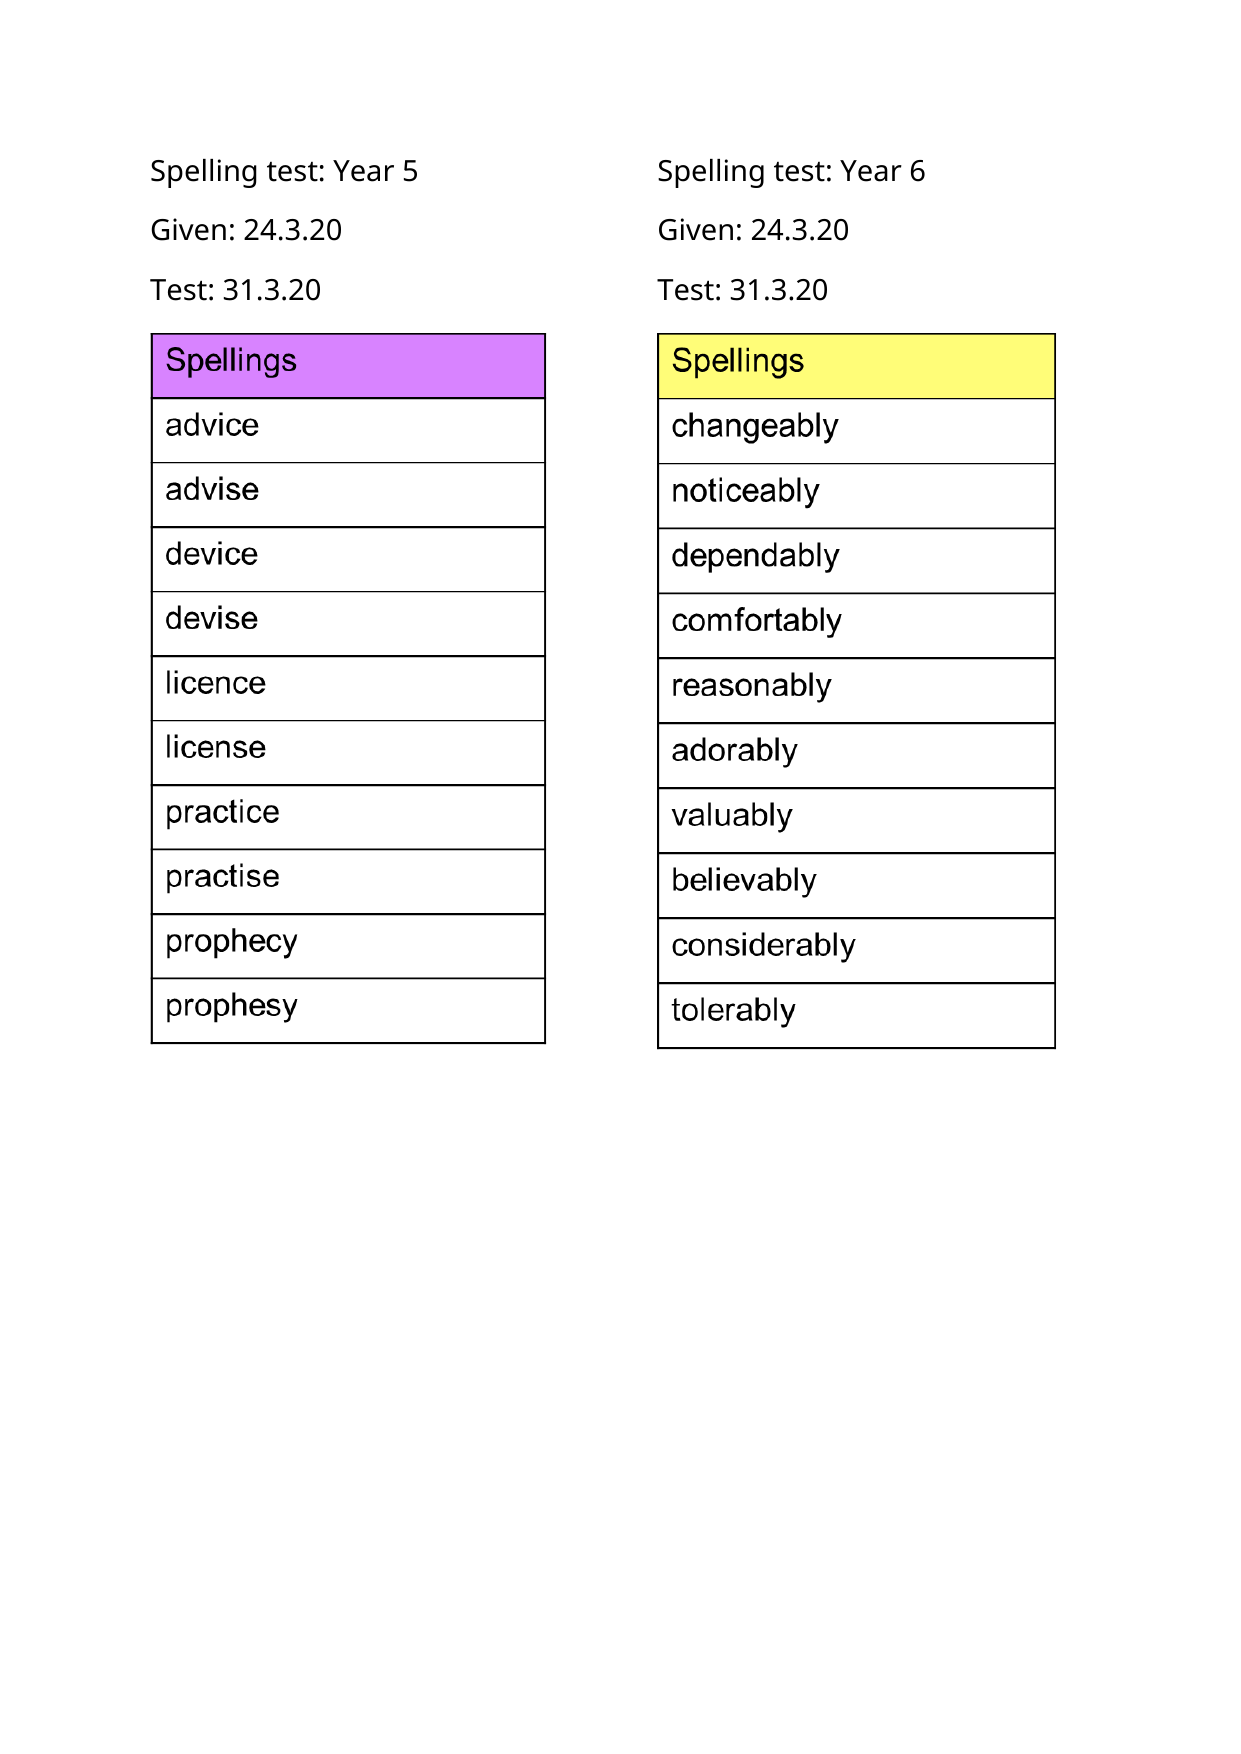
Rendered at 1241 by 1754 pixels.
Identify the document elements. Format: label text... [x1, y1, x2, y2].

picture [150, 328, 547, 1045]
text Given: 24.3.20 [657, 209, 1090, 249]
text Spelling test: Year 5 [150, 150, 583, 190]
text Spelling test: Year 6 [657, 150, 1090, 190]
text Test: 31.3.20 [150, 269, 583, 309]
text Given: 24.3.20 [150, 209, 583, 249]
text Test: 31.3.20 [657, 269, 1090, 309]
picture [657, 328, 1057, 1050]
